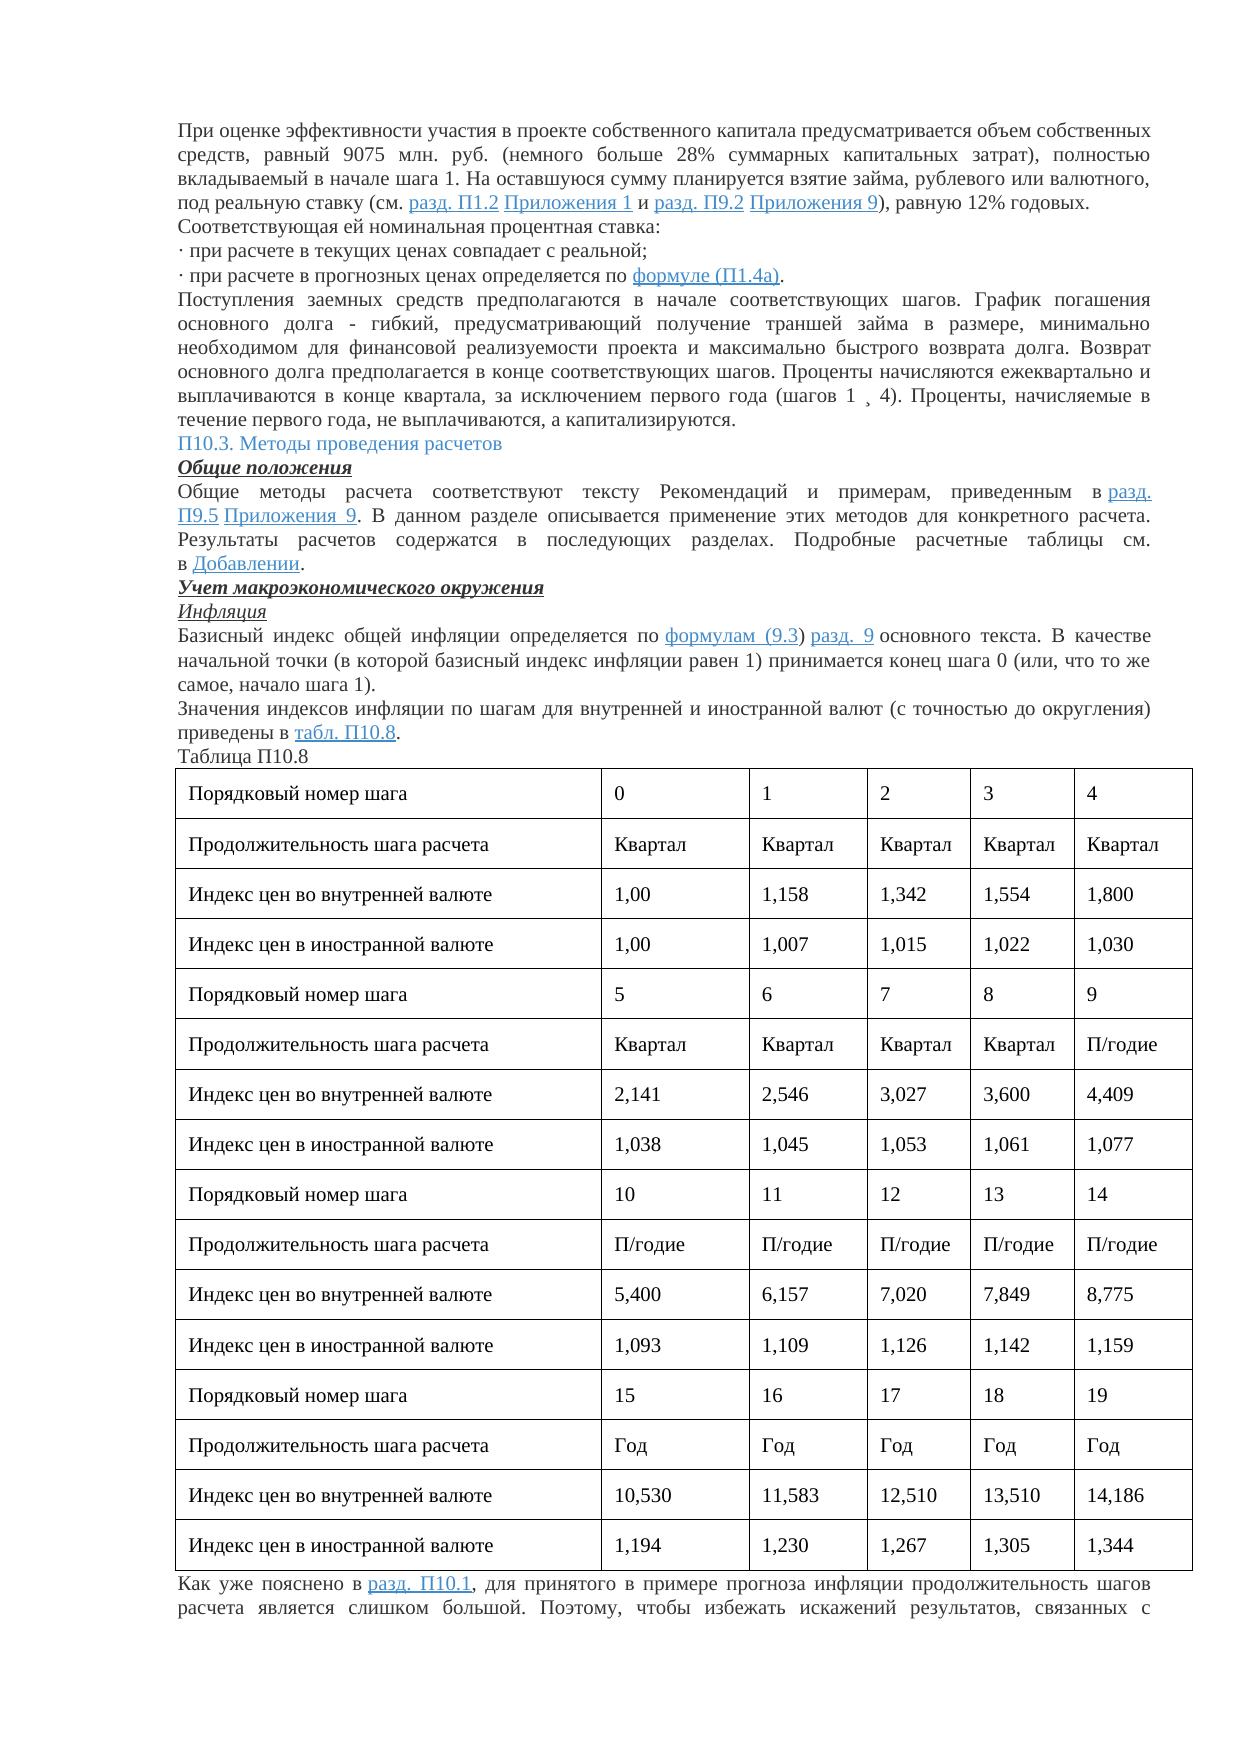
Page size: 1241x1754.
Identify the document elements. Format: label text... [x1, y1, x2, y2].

table_cell Год [602, 1420, 749, 1469]
table_cell 19 [1075, 1370, 1192, 1419]
table_cell 8 [971, 969, 1074, 1018]
table_cell Индекс цен в иностранной валюте [176, 919, 601, 968]
table_cell 1,061 [971, 1120, 1074, 1169]
table_cell 13,510 [971, 1470, 1074, 1519]
table_header Порядковый номер шага [176, 769, 601, 818]
table_cell 1,126 [868, 1320, 970, 1369]
table_cell 5 [602, 969, 749, 1018]
table_cell 6 [750, 969, 867, 1018]
table_header 0 [602, 769, 749, 818]
table_cell 3,600 [971, 1070, 1074, 1118]
table_header 3 [971, 769, 1074, 818]
table_cell 2,546 [750, 1070, 867, 1118]
table_cell Порядковый номер шага [176, 1370, 601, 1419]
table_cell П/годие [602, 1220, 749, 1269]
table_cell 14 [1075, 1170, 1192, 1219]
text · при расчете в прогнозных ценах определяется по формуле (П1.4а). [177, 262, 1152, 287]
table_cell 16 [750, 1370, 867, 1419]
text · при расчете в текущих ценах совпадает с реальной; [177, 238, 1152, 262]
table_cell Индекс цен во внутренней валюте [176, 1270, 601, 1319]
table_cell 1,230 [750, 1520, 867, 1569]
table_cell 9 [1075, 969, 1192, 1018]
table_cell 12,510 [868, 1470, 970, 1519]
table_cell 1,00 [602, 869, 749, 918]
text Значения индексов инфляции по шагам для внутренней и иностранной валют (с точностью до округления) приведены в табл. П10.8. [177, 696, 1152, 744]
table_cell 1,142 [971, 1320, 1074, 1369]
table_cell Индекс цен в иностранной валюте [176, 1520, 601, 1569]
table_cell П/годие [1075, 1019, 1192, 1068]
text Общие положения [177, 455, 1152, 479]
table_cell 8,775 [1075, 1270, 1192, 1319]
text Соответствующая ей номинальная процентная ставка: [177, 214, 1152, 238]
table_cell 1,015 [868, 919, 970, 968]
table_cell Год [1075, 1420, 1192, 1469]
text Базисный индекс общей инфляции определяется по формулам (9.3) разд. 9 основного текста. В качестве начальной точки (в которой базисный индекс инфляции равен 1) принимается конец шага 0 (или, что то же самое, начало шага 1). [177, 623, 1152, 696]
table_cell Порядковый номер шага [176, 1170, 601, 1219]
table_cell Индекс цен во внутренней валюте [176, 1070, 601, 1118]
table_cell Продолжительность шага расчета [176, 1420, 601, 1469]
table_cell Квартал [971, 1019, 1074, 1068]
table_cell П/годие [750, 1220, 867, 1269]
table_cell 3,027 [868, 1070, 970, 1118]
table_cell П/годие [1075, 1220, 1192, 1269]
table_cell 1,045 [750, 1120, 867, 1169]
text Поступления заемных средств предполагаются в начале соответствующих шагов. График погашения основного долга - гибкий, предусматривающий получение траншей займа в размере, минимально необходимом для финансовой реализуемости проекта и максимально быстрого возврата долга. Возврат основного долга предполагается в конце соответствующих шагов. Проценты начисляются ежеквартально и выплачиваются в конце квартала, за исключением первого года (шагов 1 ¸ 4). Проценты, начисляемые в течение первого года, не выплачиваются, а капитализируются. [177, 287, 1152, 431]
table_header 2 [868, 769, 970, 818]
table_cell 1,800 [1075, 869, 1192, 918]
table_cell 15 [602, 1370, 749, 1419]
table_cell 5,400 [602, 1270, 749, 1319]
text Таблица П10.8 [177, 744, 1152, 768]
table_cell 1,00 [602, 919, 749, 968]
text Общие методы расчета соответствуют тексту Рекомендаций и примерам, приведенным в разд. П9.5 Приложения 9. В данном разделе описывается применение этих методов для конкретного расчета. Результаты расчетов содержатся в последующих разделах. Подробные расчетные таблицы см. в Добавлении. [177, 479, 1152, 575]
table_cell 10,530 [602, 1470, 749, 1519]
table_cell 1,194 [602, 1520, 749, 1569]
table_cell 1,007 [750, 919, 867, 968]
table_cell Квартал [868, 1019, 970, 1068]
table_cell 1,093 [602, 1320, 749, 1369]
table_cell Год [971, 1420, 1074, 1469]
table_cell 1,305 [971, 1520, 1074, 1569]
table_cell 1,038 [602, 1120, 749, 1169]
table_cell 1,109 [750, 1320, 867, 1369]
table_cell 18 [971, 1370, 1074, 1419]
table_cell Индекс цен во внутренней валюте [176, 1470, 601, 1519]
table_cell Квартал [1075, 819, 1192, 868]
table_cell Год [750, 1420, 867, 1469]
table_header 4 [1075, 769, 1192, 818]
table_cell 1,022 [971, 919, 1074, 968]
table_cell 11,583 [750, 1470, 867, 1519]
table_cell Квартал [602, 1019, 749, 1068]
table_cell П/годие [868, 1220, 970, 1269]
table_cell Квартал [750, 1019, 867, 1068]
table_cell 1,077 [1075, 1120, 1192, 1169]
table_cell 13 [971, 1170, 1074, 1219]
table_cell 17 [868, 1370, 970, 1419]
table_cell Порядковый номер шага [176, 969, 601, 1018]
table_header 1 [750, 769, 867, 818]
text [177, 1571, 1152, 1619]
table_cell 2,141 [602, 1070, 749, 1118]
table_cell 1,053 [868, 1120, 970, 1169]
table_cell 1,267 [868, 1520, 970, 1569]
text Инфляция [177, 599, 1152, 623]
table_cell Квартал [971, 819, 1074, 868]
table_cell Продолжительность шага расчета [176, 1019, 601, 1068]
table_cell 1,554 [971, 869, 1074, 918]
table_cell 1,159 [1075, 1320, 1192, 1369]
table_cell 10 [602, 1170, 749, 1219]
table_cell 7,849 [971, 1270, 1074, 1319]
table_cell 7 [868, 969, 970, 1018]
table_cell 1,344 [1075, 1520, 1192, 1569]
table_cell П/годие [971, 1220, 1074, 1269]
table_cell Год [868, 1420, 970, 1469]
table_cell Квартал [868, 819, 970, 868]
table_cell 1,158 [750, 869, 867, 918]
table_cell Индекс цен в иностранной валюте [176, 1320, 601, 1369]
table_cell 11 [750, 1170, 867, 1219]
table_cell Индекс цен во внутренней валюте [176, 869, 601, 918]
table_cell 1,030 [1075, 919, 1192, 968]
subtitle П10.3. Методы проведения расчетов [177, 431, 1152, 455]
table_cell 4,409 [1075, 1070, 1192, 1118]
table_cell Квартал [602, 819, 749, 868]
table_cell Квартал [750, 819, 867, 868]
text При оценке эффективности участия в проекте собственного капитала предусматривается объем собственных средств, равный 9075 млн. руб. (немного больше 28% суммарных капитальных затрат), полностью вкладываемый в начале шага 1. На оставшуюся сумму планируется взятие займа, рублевого или валютного, под реальную ставку (см. разд. П1.2 Приложения 1 и разд. П9.2 Приложения 9), равную 12% годовых. [177, 118, 1152, 214]
table_cell Индекс цен в иностранной валюте [176, 1120, 601, 1169]
table_cell 14,186 [1075, 1470, 1192, 1519]
table_cell Продолжительность шага расчета [176, 819, 601, 868]
table_cell 1,342 [868, 869, 970, 918]
text Учет макроэкономического окружения [177, 575, 1152, 599]
table_cell 7,020 [868, 1270, 970, 1319]
table_cell 6,157 [750, 1270, 867, 1319]
table_cell Продолжительность шага расчета [176, 1220, 601, 1269]
table_cell 12 [868, 1170, 970, 1219]
